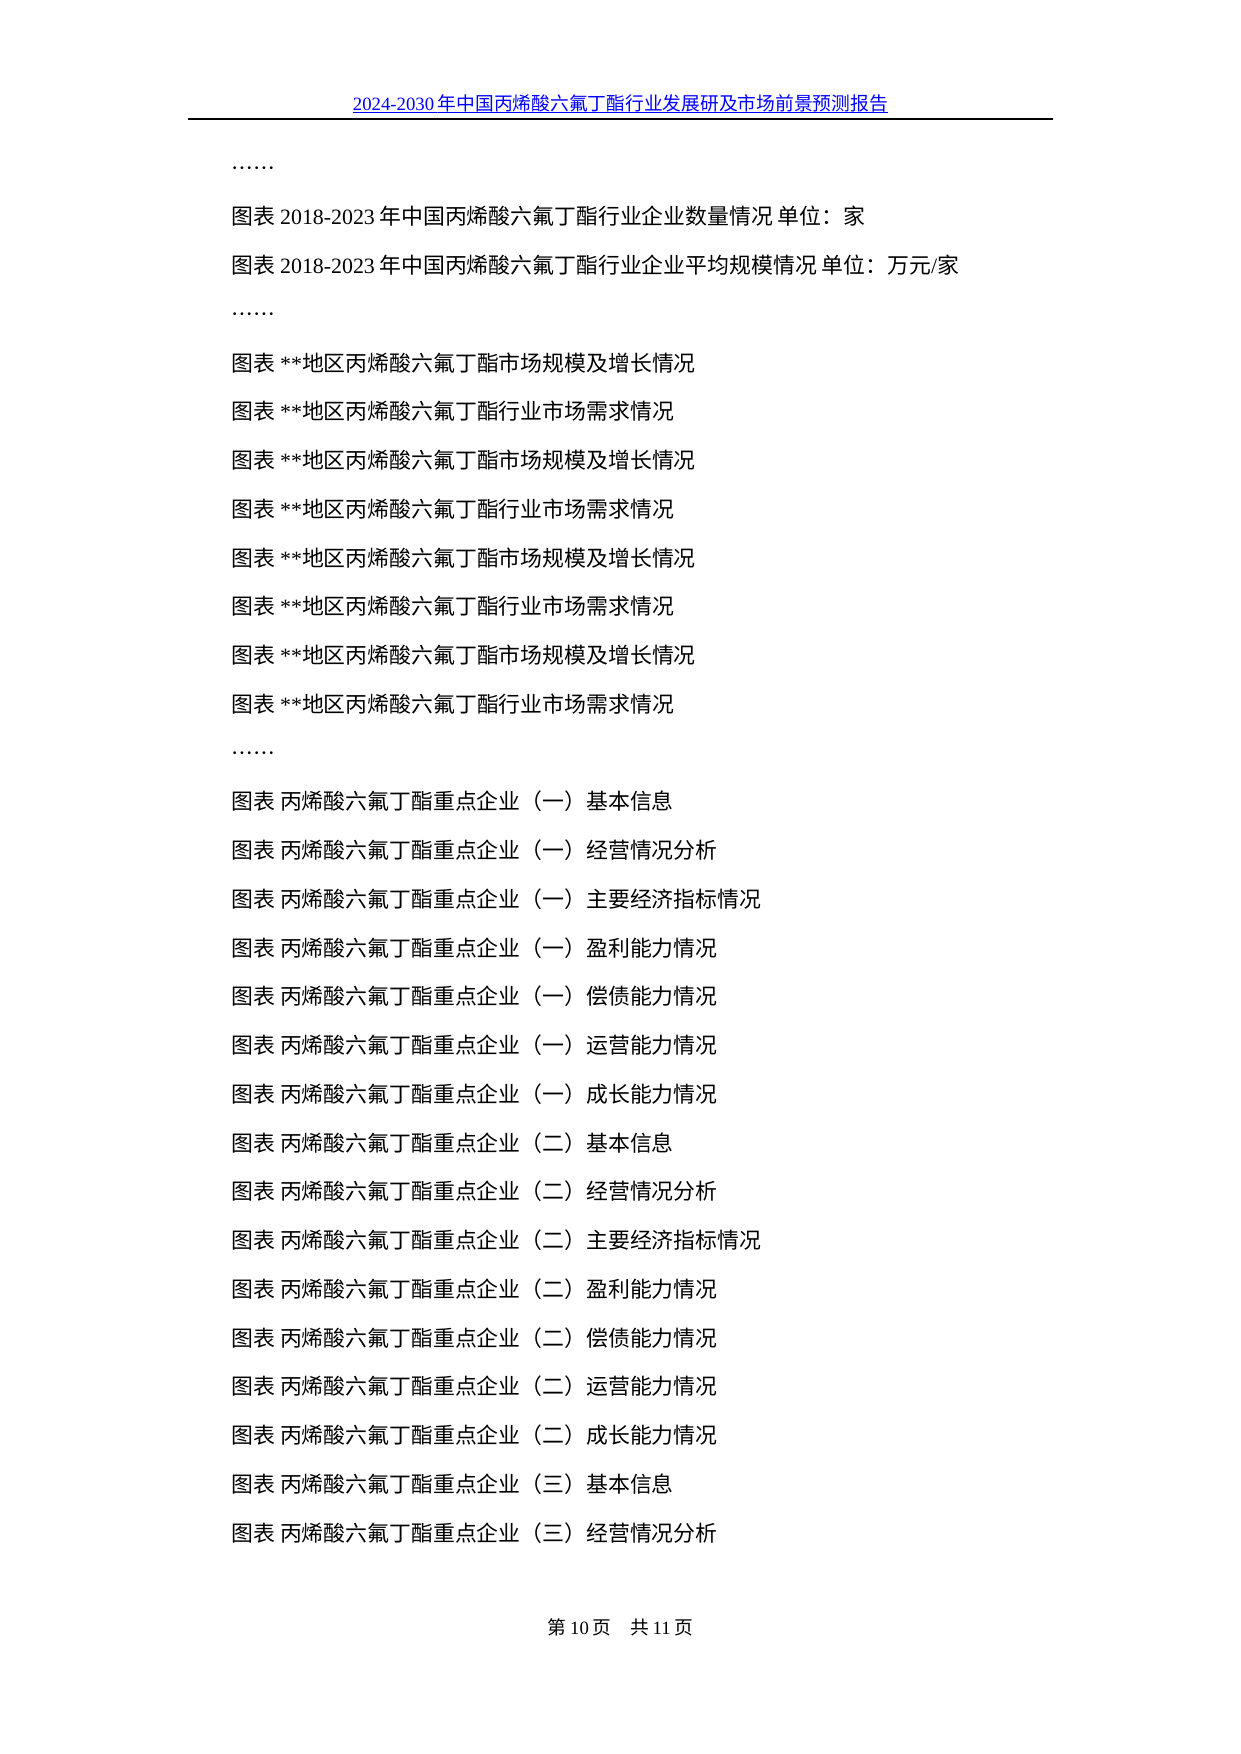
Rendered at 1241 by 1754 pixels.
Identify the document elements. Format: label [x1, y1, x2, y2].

text [187, 150, 1053, 1548]
